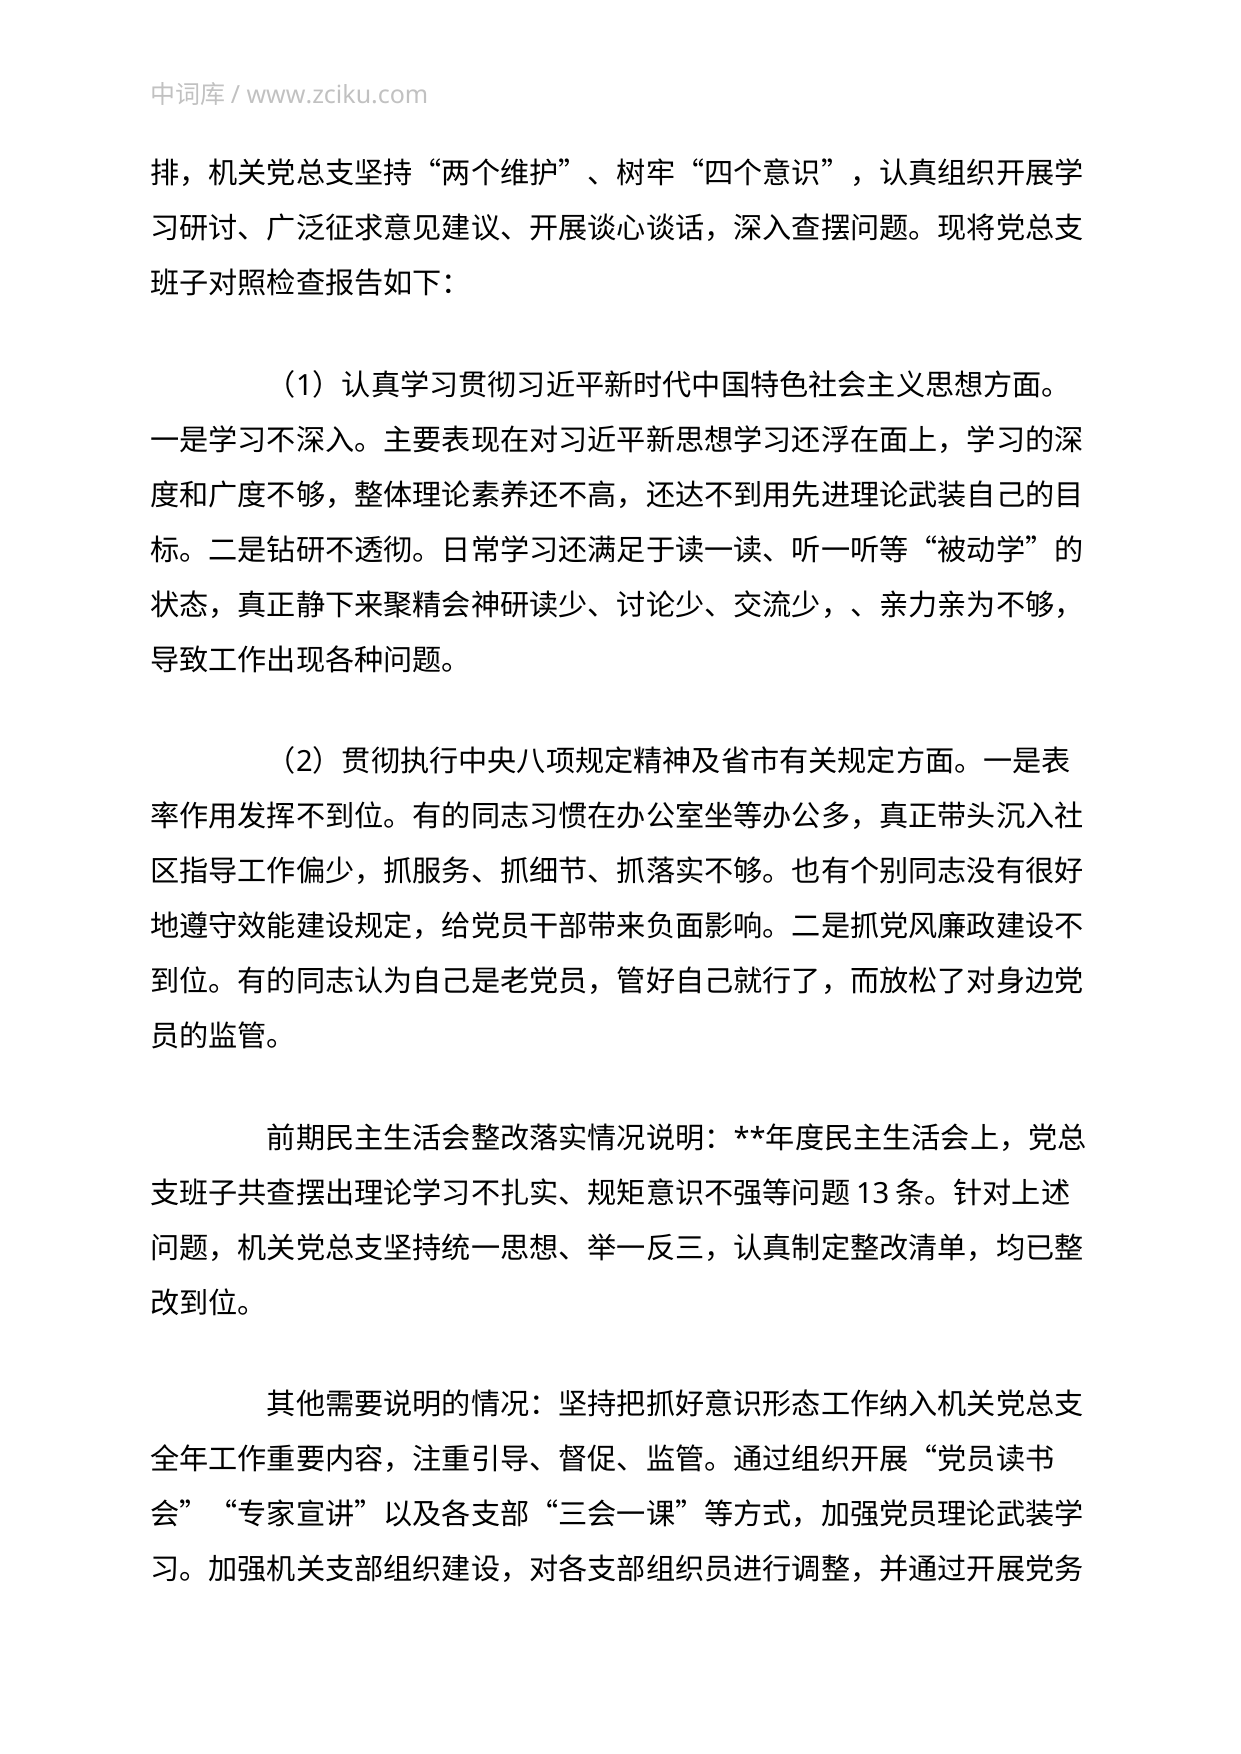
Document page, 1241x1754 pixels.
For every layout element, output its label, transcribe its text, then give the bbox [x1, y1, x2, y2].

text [150, 150, 1090, 302]
text （2）贯彻执行中央八项规定精神及省市有关规定方面。一是表率作用发挥不到位。有的同志习惯在办公室坐等办公多，真正带头沉入社区指导工作偏少，抓服务、抓细节、抓落实不够。也有个别同志没有很好地遵守效能建设规定，给党员干部带来负面影响。二是抓党风廉政建设不到位。有的同志认为自己是老党员，管好自己就行了，而放松了对身边党员的监管。 [150, 738, 1090, 1055]
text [150, 1381, 1090, 1588]
text （1）认真学习贯彻习近平新时代中国特色社会主义思想方面。一是学习不深入。主要表现在对习近平新思想学习还浮在面上，学习的深度和广度不够，整体理论素养还不高，还达不到用先进理论武装自己的目标。二是钻研不透彻。日常学习还满足于读一读、听一听等“被动学”的状态，真正静下来聚精会神研读少、讨论少、交流少，、亲力亲为不够，导致工作出现各种问题。 [150, 362, 1090, 678]
text 前期民主生活会整改落实情况说明：**年度民主生活会上，党总支班子共查摆出理论学习不扎实、规矩意识不强等问题13条。针对上述问题，机关党总支坚持统一思想、举一反三，认真制定整改清单，均已整改到位。 [150, 1114, 1090, 1321]
